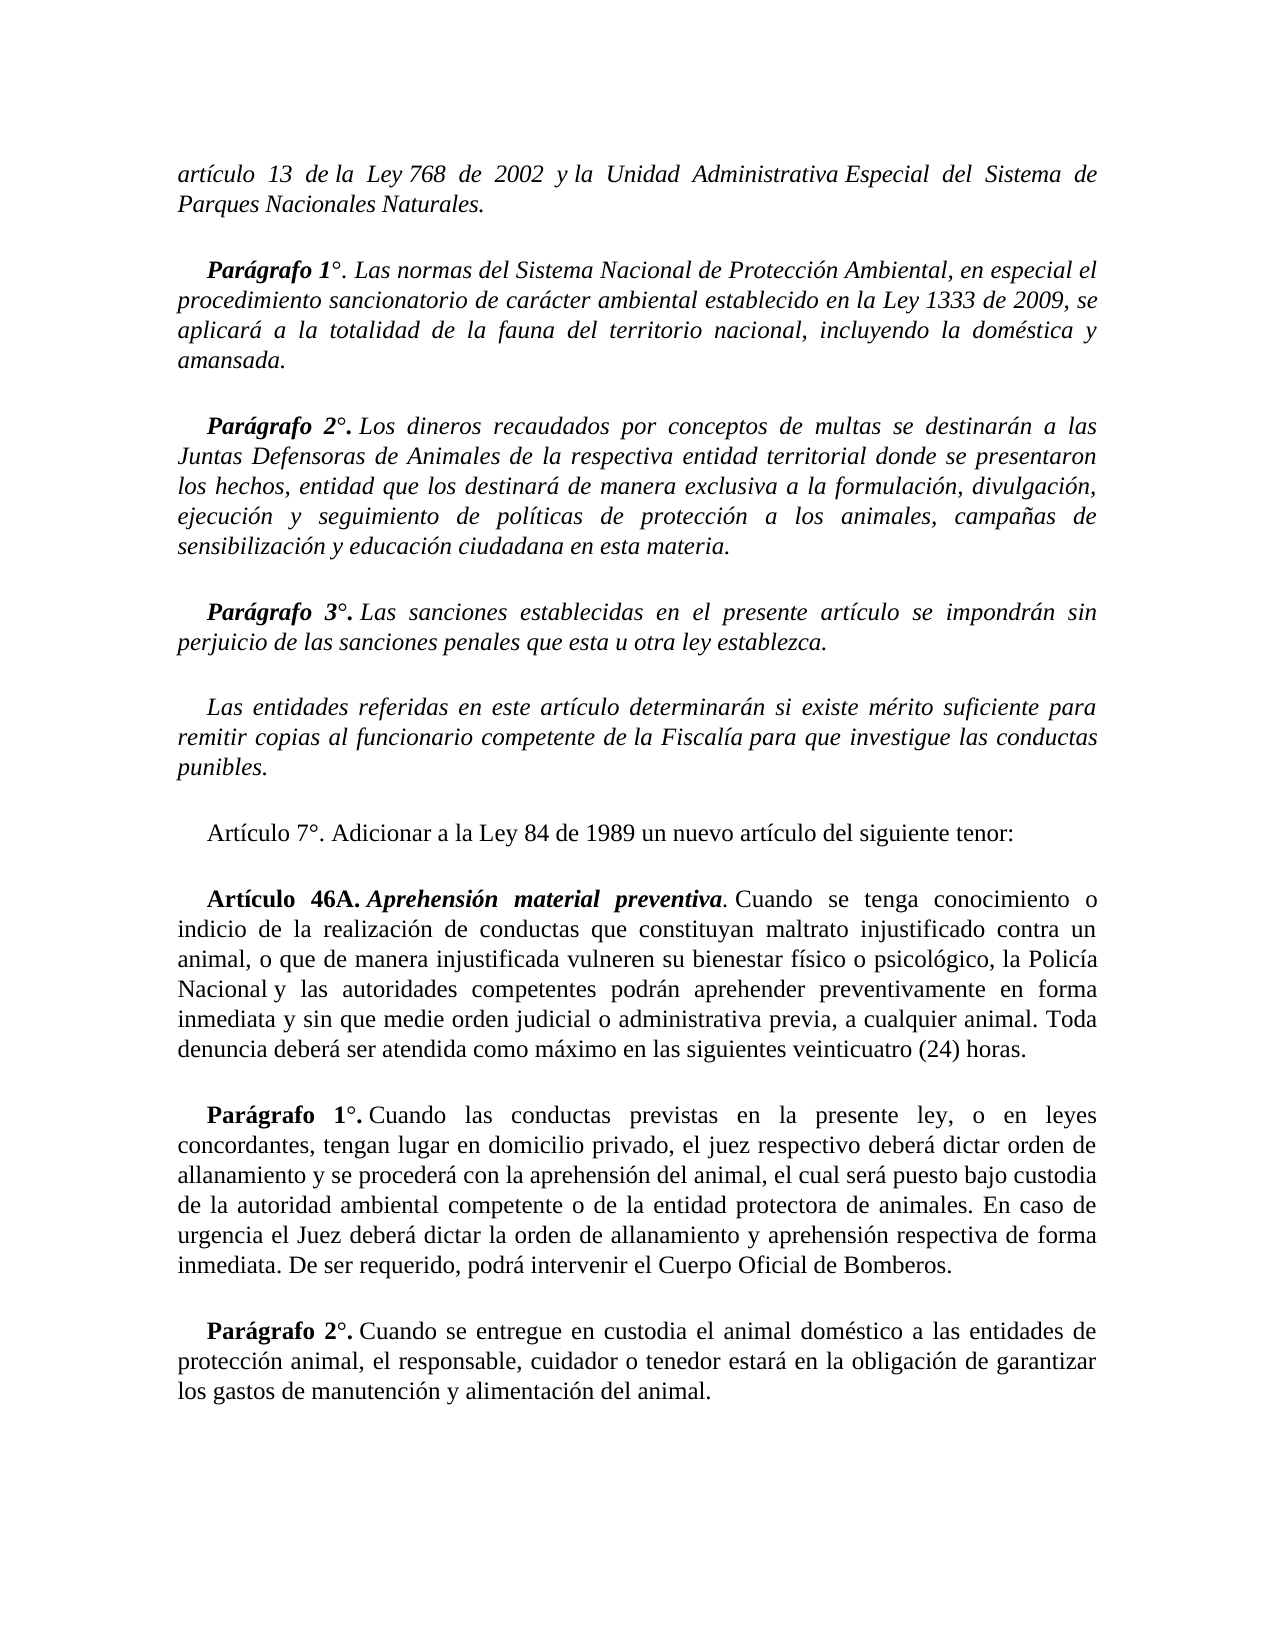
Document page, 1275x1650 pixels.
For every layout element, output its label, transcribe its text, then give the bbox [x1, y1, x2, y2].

text Artículo 7°. Adicionar a la Ley 84 de 1989 un nuevo artículo del siguiente tenor: [177, 817, 1098, 847]
text Artículo 46A. Aprehensión material preventiva. Cuando se tenga conocimiento o indicio de la realización de conductas que constituyan maltrato injustificado contra un animal, o que de manera injustificada vulneren su bienestar físico o psicológico, la Policía Nacional y las autoridades competentes podrán aprehender preventivamente en forma inmediata y sin que medie orden judicial o administrativa previa, a cualquier animal. Toda denuncia deberá ser atendida como máximo en las siguientes veinticuatro (24) horas. [177, 883, 1098, 1063]
text Parágrafo 1°. Las normas del Sistema Nacional de Protección Ambiental, en especial el procedimiento sancionatorio de carácter ambiental establecido en la Ley 1333 de 2009, se aplicará a la totalidad de la fauna del territorio nacional, incluyendo la doméstica y amansada. [177, 254, 1098, 374]
text Parágrafo 2°. Los dineros recaudados por conceptos de multas se destinarán a las Juntas Defensoras de Animales de la respectiva entidad territorial donde se presentaron los hechos, entidad que los destinará de manera exclusiva a la formulación, divulgación, ejecución y seguimiento de políticas de protección a los animales, campañas de sensibilización y educación ciudadana en esta materia. [177, 409, 1098, 559]
text Parágrafo 2°. Cuando se entregue en custodia el animal doméstico a las entidades de protección animal, el responsable, cuidador o tenedor estará en la obligación de garantizar los gastos de manutención y alimentación del animal. [177, 1314, 1098, 1404]
text Parágrafo 1°. Cuando las conductas previstas en la presente ley, o en leyes concordantes, tengan lugar en domicilio privado, el juez respectivo deberá dictar orden de allanamiento y se procederá con la aprehensión del animal, el cual será puesto bajo custodia de la autoridad ambiental competente o de la entidad protectora de animales. En caso de urgencia el Juez deberá dictar la orden de allanamiento y aprehensión respectiva de forma inmediata. De ser requerido, podrá intervenir el Cuerpo Oficial de Bomberos. [177, 1099, 1098, 1279]
text Parágrafo 3°. Las sanciones establecidas en el presente artículo se impondrán sin perjuicio de las sanciones penales que esta u otra ley establezca. [177, 595, 1098, 655]
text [177, 158, 1098, 218]
text Las entidades referidas en este artículo determinarán si existe mérito suficiente para remitir copias al funcionario competente de la Fiscalía para que investigue las conductas punibles. [177, 691, 1098, 781]
